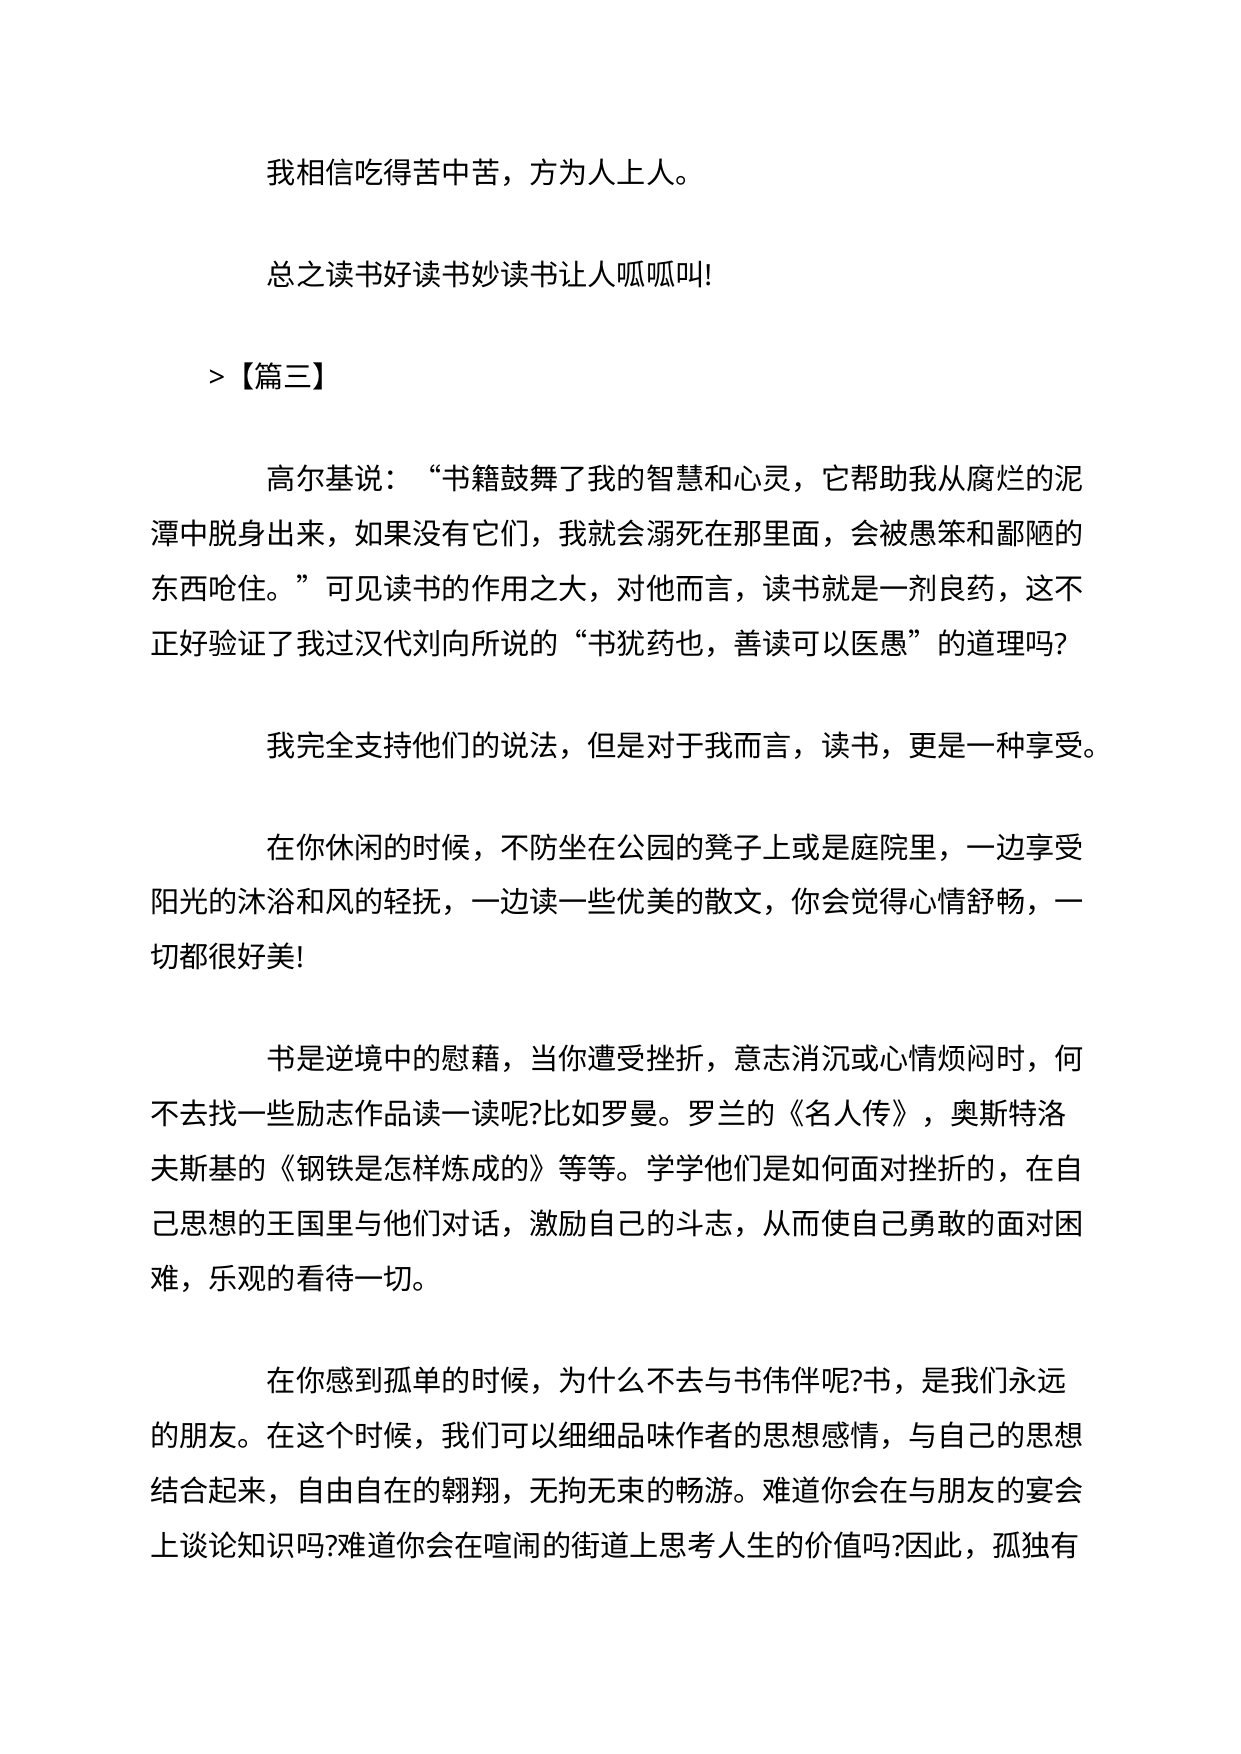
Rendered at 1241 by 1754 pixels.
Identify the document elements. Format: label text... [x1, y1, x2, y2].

text 书是逆境中的慰藉，当你遭受挫折，意志消沉或心情烦闷时，何不去找一些励志作品读一读呢?比如罗曼。罗兰的《名人传》，奥斯特洛夫斯基的《钢铁是怎样炼成的》等等。学学他们是如何面对挫折的，在自己思想的王国里与他们对话，激励自己的斗志，从而使自己勇敢的面对困难，乐观的看待一切。 [150, 1036, 1090, 1298]
text 总之读书好读书妙读书让人呱呱叫! [150, 252, 1090, 294]
text >【篇三】 [150, 354, 1090, 396]
text 我完全支持他们的说法，但是对于我而言，读书，更是一种享受。 [150, 722, 1090, 765]
text 我相信吃得苦中苦，方为人上人。 [150, 150, 1090, 192]
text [150, 1357, 1090, 1564]
text 在你休闲的时候，不防坐在公园的凳子上或是庭院里，一边享受阳光的沐浴和风的轻抚，一边读一些优美的散文，你会觉得心情舒畅，一切都很好美! [150, 824, 1090, 976]
text 高尔基说：“书籍鼓舞了我的智慧和心灵，它帮助我从腐烂的泥潭中脱身出来，如果没有它们，我就会溺死在那里面，会被愚笨和鄙陋的东西呛住。”可见读书的作用之大，对他而言，读书就是一剂良药，这不正好验证了我过汉代刘向所说的“书犹药也，善读可以医愚”的道理吗? [150, 456, 1090, 663]
